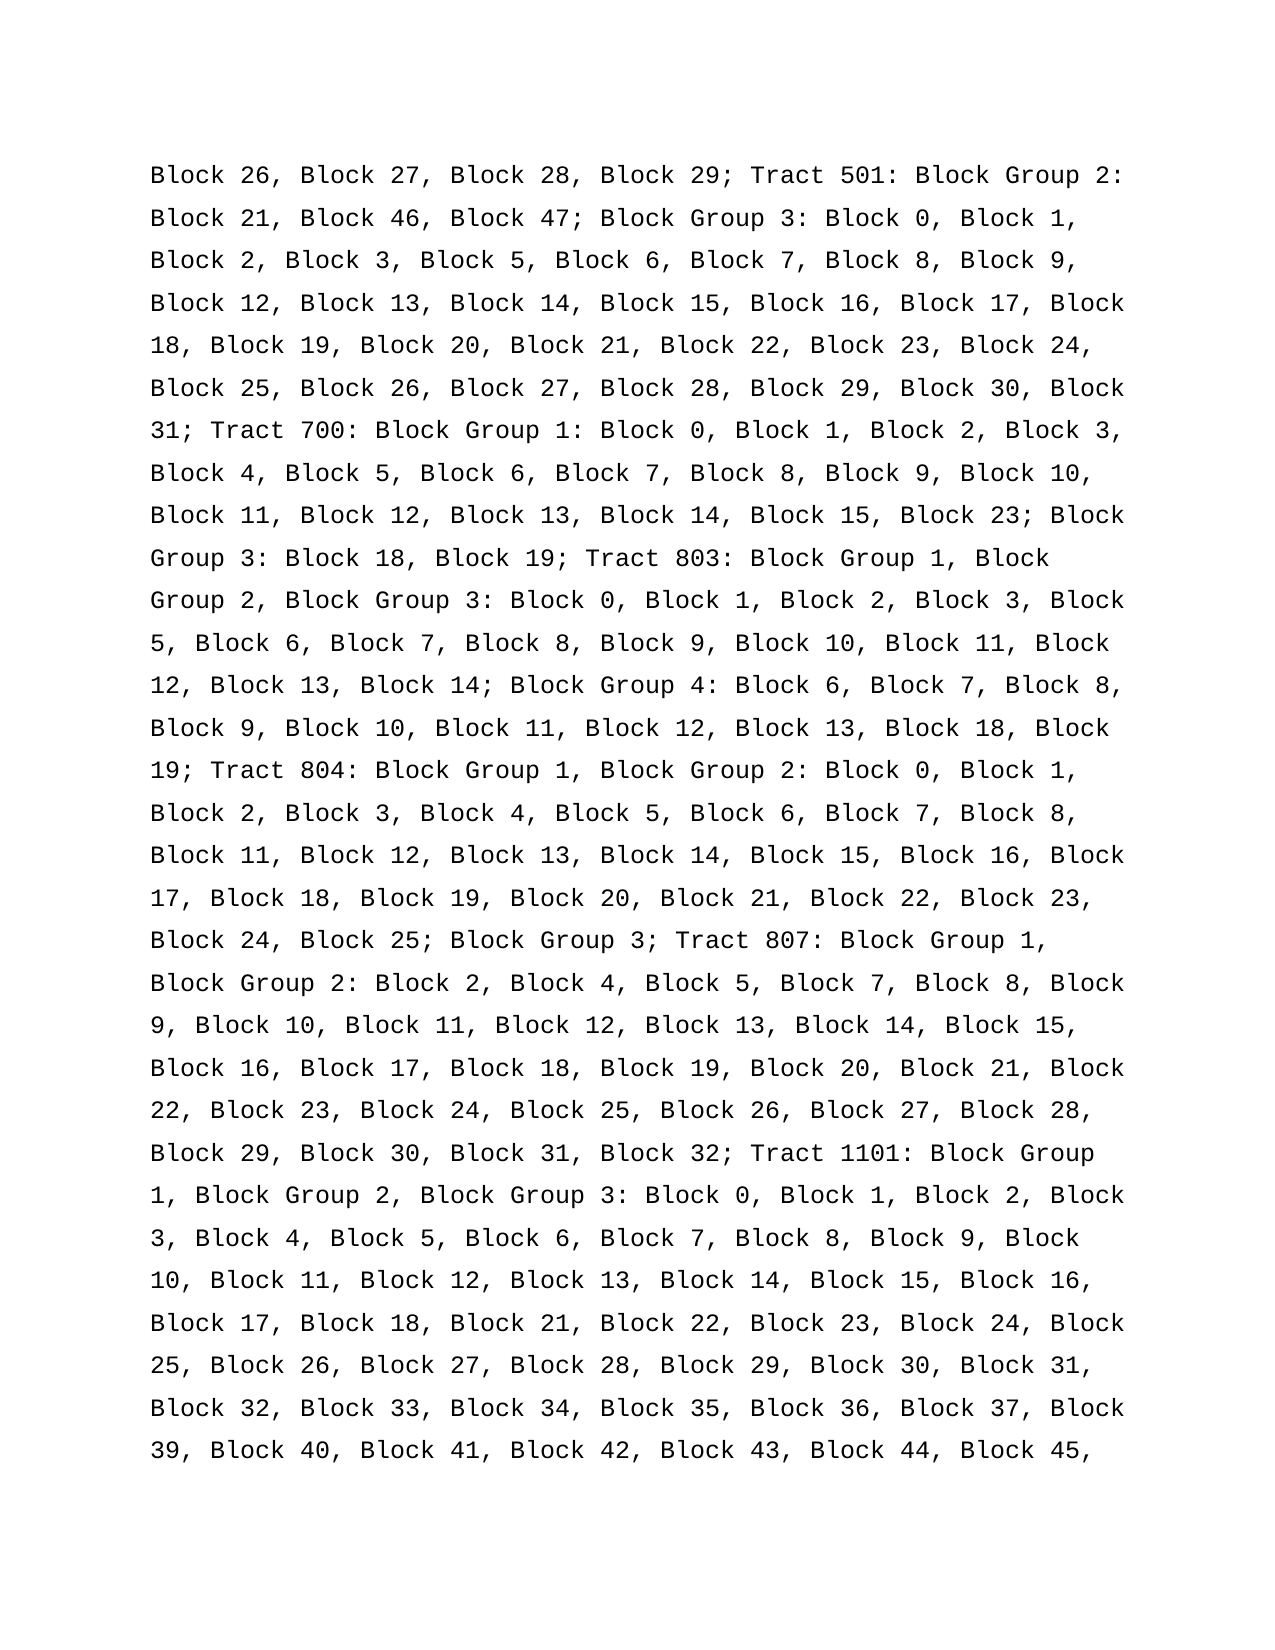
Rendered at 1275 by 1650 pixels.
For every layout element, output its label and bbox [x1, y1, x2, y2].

text [150, 150, 1125, 1467]
